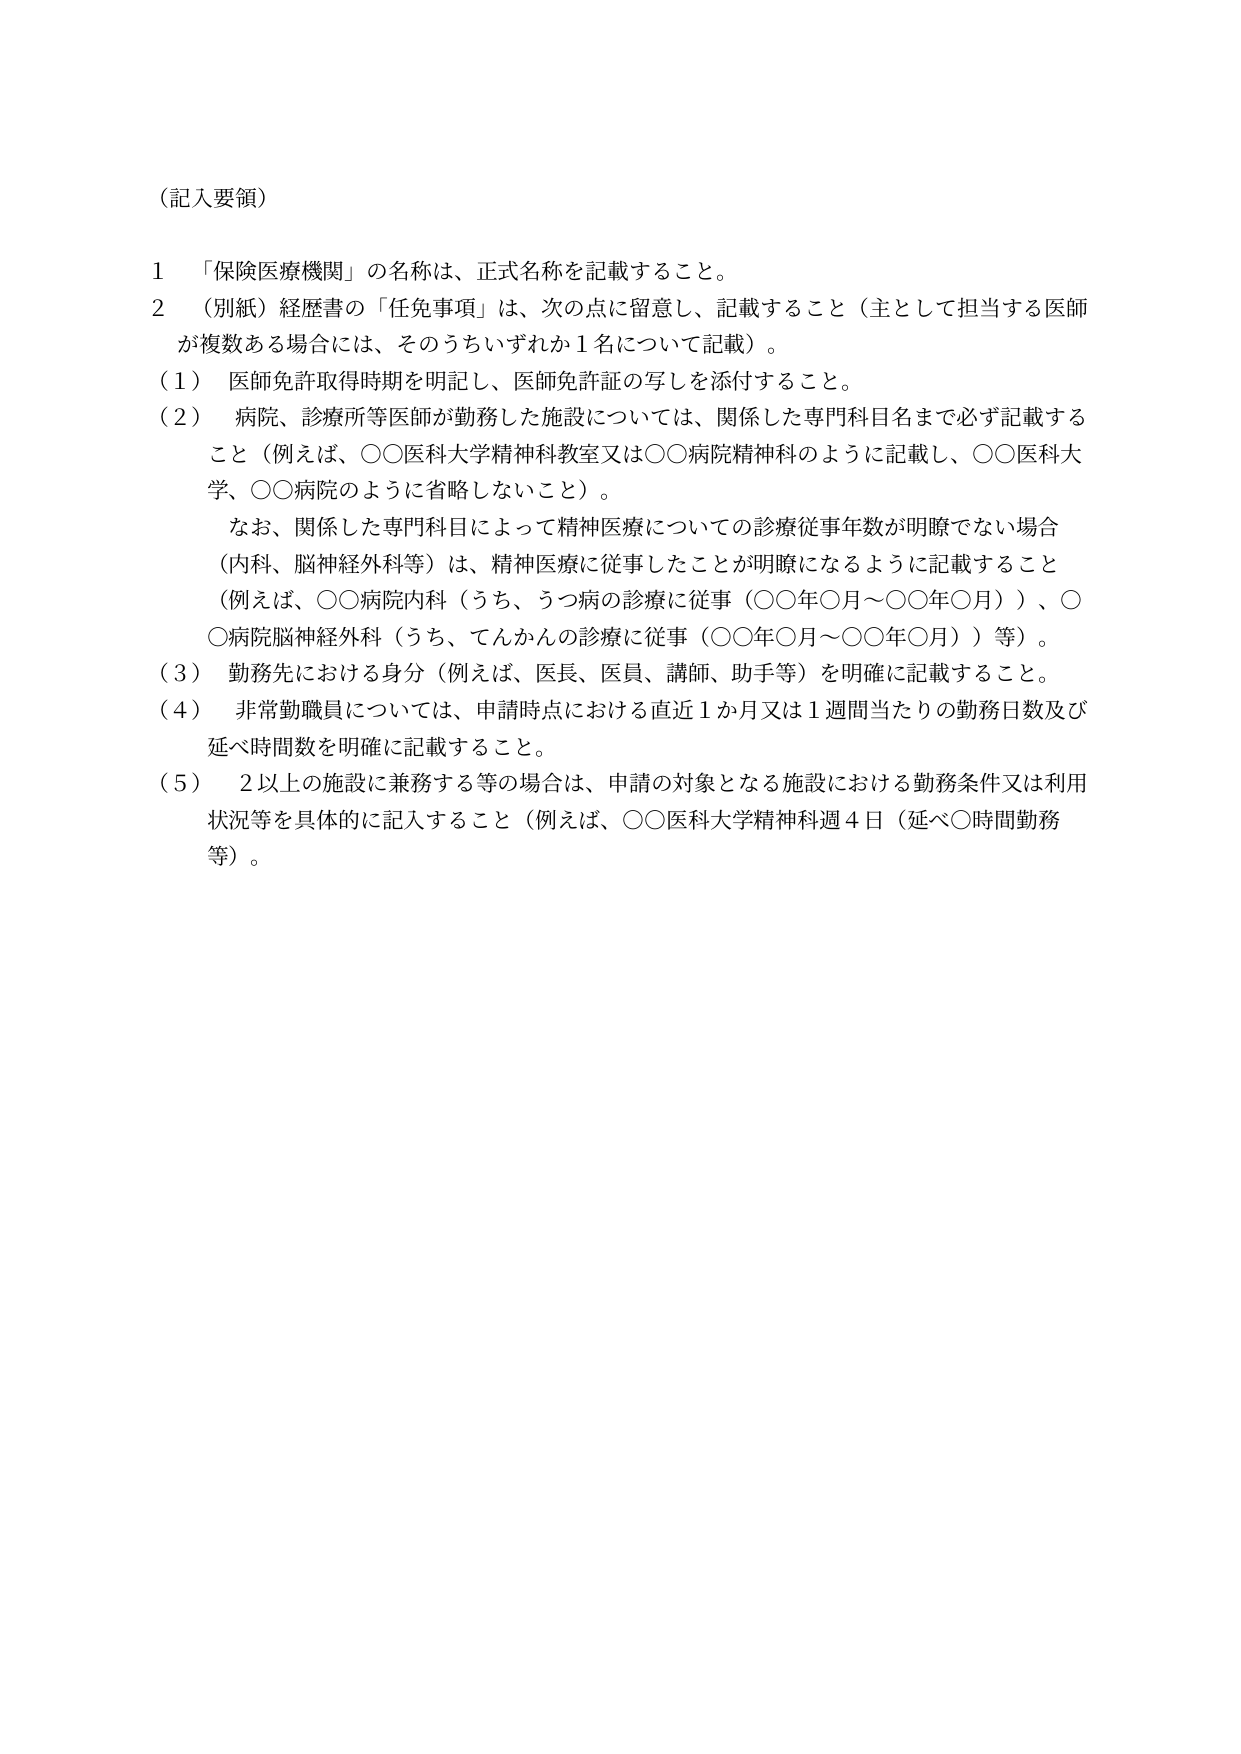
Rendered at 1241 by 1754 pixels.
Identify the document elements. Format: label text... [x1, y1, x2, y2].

list 病院、診療所等医師が勤務した施設については、関係した専門科目名まで必ず記載すること（例えば、○○医科大学精神科教室又は○○病院精神科のように記載し、○○医科大学、○○病院のように省略しないこと）。 [148, 398, 1092, 508]
list 勤務先における身分（例えば、医長、医員、講師、助手等）を明確に記載すること。 [148, 654, 1092, 691]
list ２以上の施設に兼務する等の場合は、申請の対象となる施設における勤務条件又は利用状況等を具体的に記入すること（例えば、○○医科大学精神科週４日（延べ○時間勤務等）。 [148, 764, 1092, 873]
text ２ （別紙）経歴書の「任免事項」は、次の点に留意し、記載すること（主として担当する医師が複数ある場合には、そのうちいずれか１名について記載）。 [148, 288, 1092, 362]
list なお、関係した専門科目によって精神医療についての診療従事年数が明瞭でない場合（内科、脳神経外科等）は、精神医療に従事したことが明瞭になるように記載すること（例えば、○○病院内科（うち、うつ病の診療に従事（○○年○月～○○年○月））、○○病院脳神経外科（うち、てんかんの診療に従事（○○年○月～○○年○月））等）。 [207, 508, 1092, 654]
list 医師免許取得時期を明記し、医師免許証の写しを添付すること。 [148, 362, 1092, 398]
list 非常勤職員については、申請時点における直近１か月又は１週間当たりの勤務日数及び延べ時間数を明確に記載すること。 [148, 691, 1092, 764]
text １ 「保険医療機関」の名称は、正式名称を記載すること。 [148, 252, 1092, 288]
text （記入要領） [148, 179, 1092, 215]
